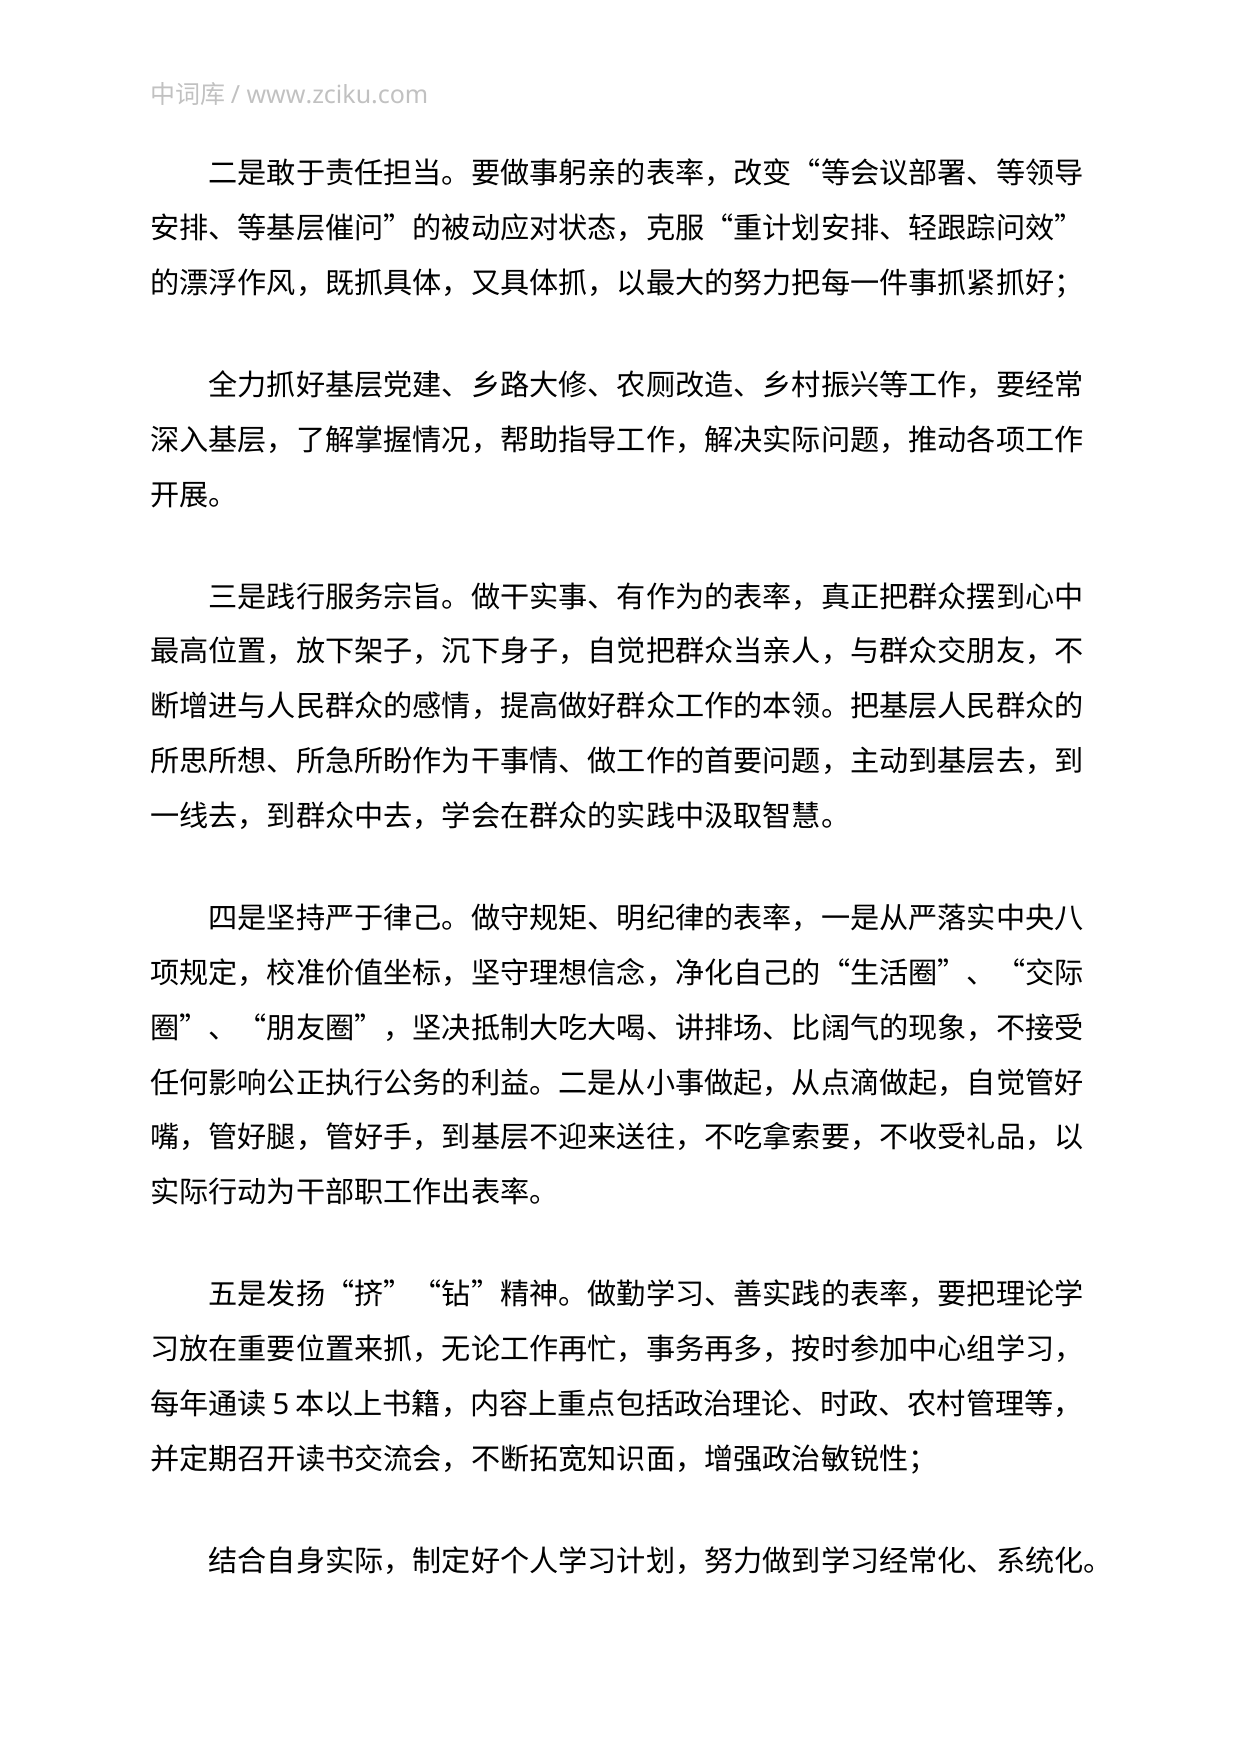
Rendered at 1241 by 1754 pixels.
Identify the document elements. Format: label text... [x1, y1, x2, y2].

text 全力抓好基层党建、乡路大修、农厕改造、乡村振兴等工作，要经常深入基层，了解掌握情况，帮助指导工作，解决实际问题，推动各项工作开展。 [150, 362, 1090, 514]
text 二是敢于责任担当。要做事躬亲的表率，改变“等会议部署、等领导安排、等基层催问”的被动应对状态，克服“重计划安排、轻跟踪问效”的漂浮作风，既抓具体，又具体抓，以最大的努力把每一件事抓紧抓好； [150, 150, 1090, 302]
text 五是发扬“挤”“钻”精神。做勤学习、善实践的表率，要把理论学习放在重要位置来抓，无论工作再忙，事务再多，按时参加中心组学习，每年通读5本以上书籍，内容上重点包括政治理论、时政、农村管理等，并定期召开读书交流会，不断拓宽知识面，增强政治敏锐性； [150, 1271, 1090, 1478]
text 四是坚持严于律己。做守规矩、明纪律的表率，一是从严落实中央八项规定，校准价值坐标，坚守理想信念，净化自己的“生活圈”、“交际圈”、“朋友圈”，坚决抵制大吃大喝、讲排场、比阔气的现象，不接受任何影响公正执行公务的利益。二是从小事做起，从点滴做起，自觉管好嘴，管好腿，管好手，到基层不迎来送往，不吃拿索要，不收受礼品，以实际行动为干部职工作出表率。 [150, 894, 1090, 1211]
text 三是践行服务宗旨。做干实事、有作为的表率，真正把群众摆到心中最高位置，放下架子，沉下身子，自觉把群众当亲人，与群众交朋友，不断增进与人民群众的感情，提高做好群众工作的本领。把基层人民群众的所思所想、所急所盼作为干事情、做工作的首要问题，主动到基层去，到一线去，到群众中去，学会在群众的实践中汲取智慧。 [150, 573, 1090, 835]
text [150, 1537, 1090, 1579]
